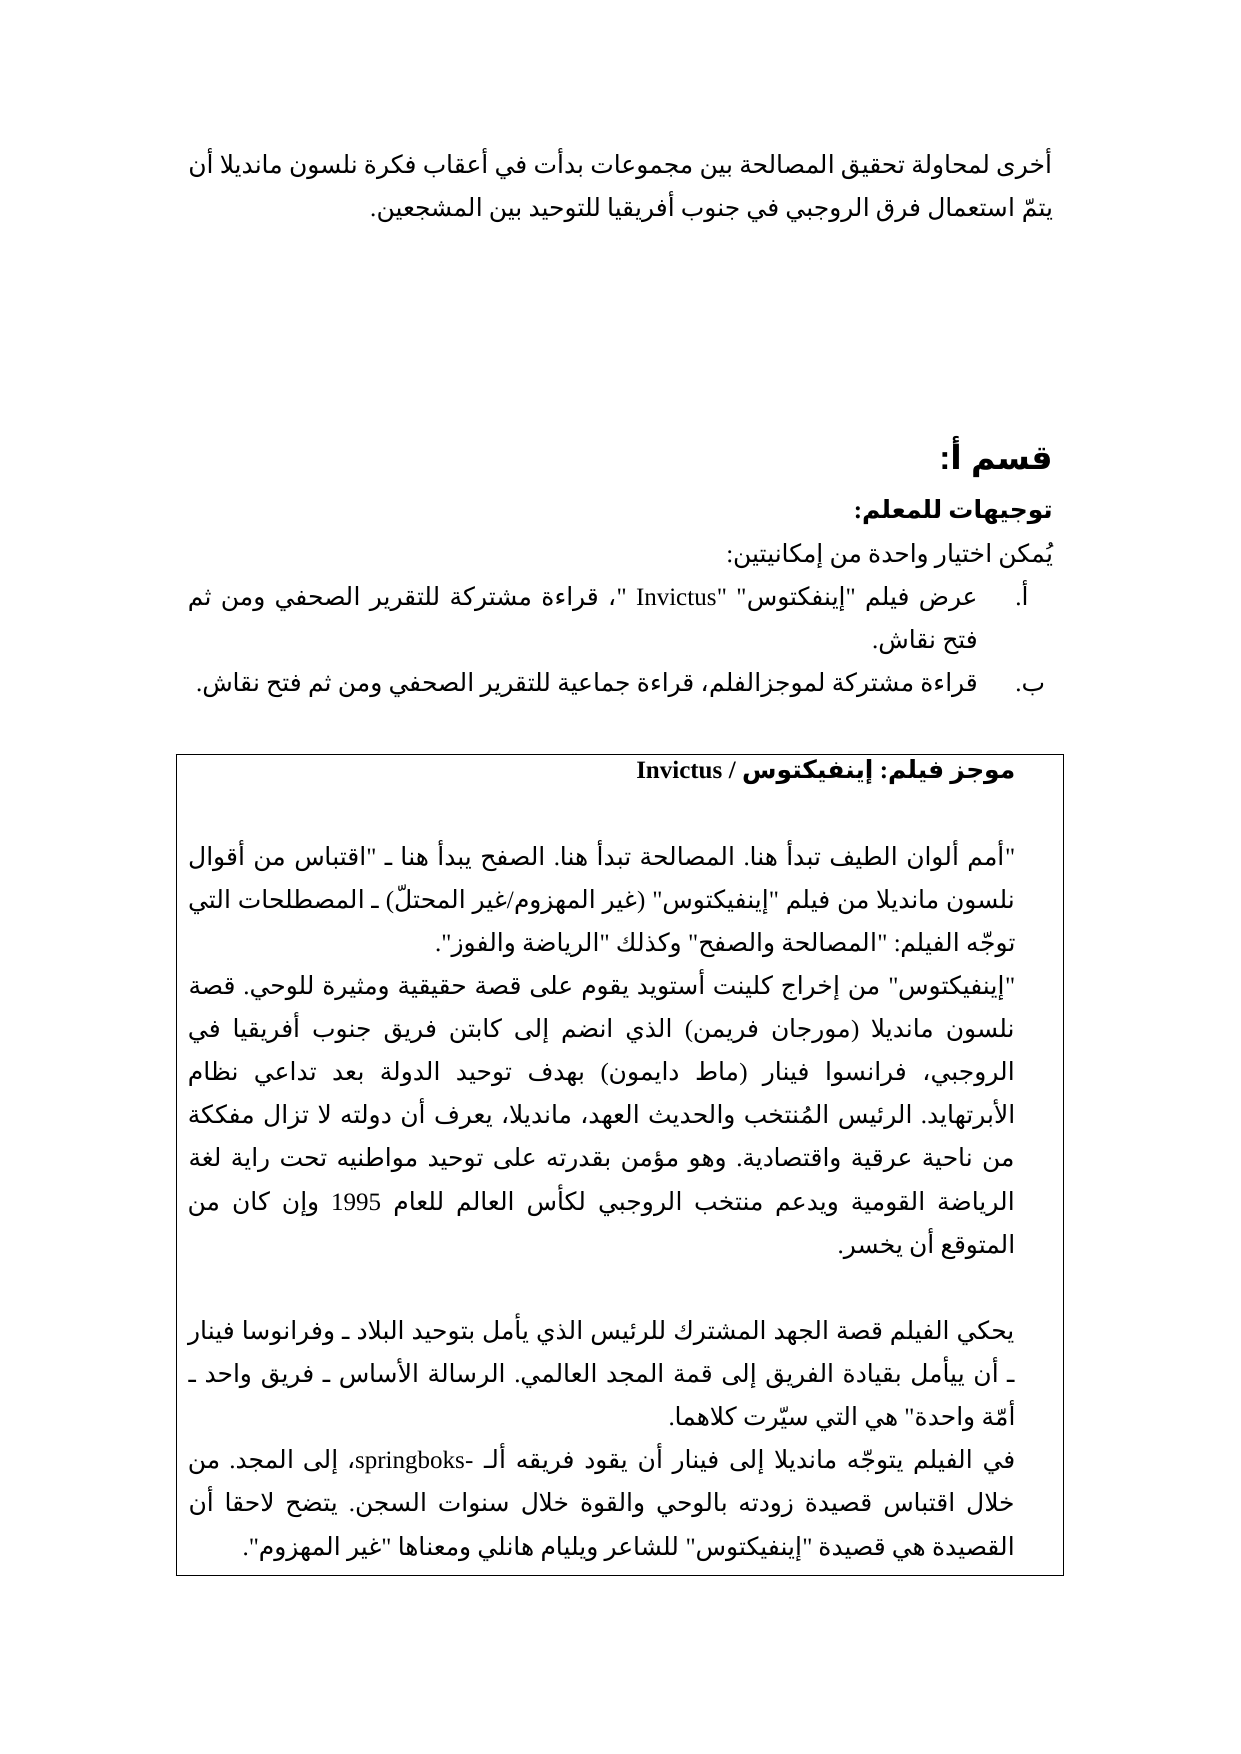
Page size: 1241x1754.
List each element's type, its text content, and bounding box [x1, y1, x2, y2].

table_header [177, 755, 1063, 1575]
list عرض فيلم "إينفكتوس" "Invictus "، قراءة مشتركة للتقرير الصحفي ومن ثم فتح نقاش. [187, 582, 1015, 654]
text قسم أ: [187, 438, 1053, 476]
text يُمكن اختيار واحدة من إمكانيتين: [187, 539, 1053, 567]
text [187, 150, 1053, 222]
text توجيهات للمعلم: [187, 496, 1053, 524]
list قراءة مشتركة لموجزالفلم، قراءة جماعية للتقرير الصحفي ومن ثم فتح نقاش. [187, 668, 1015, 697]
